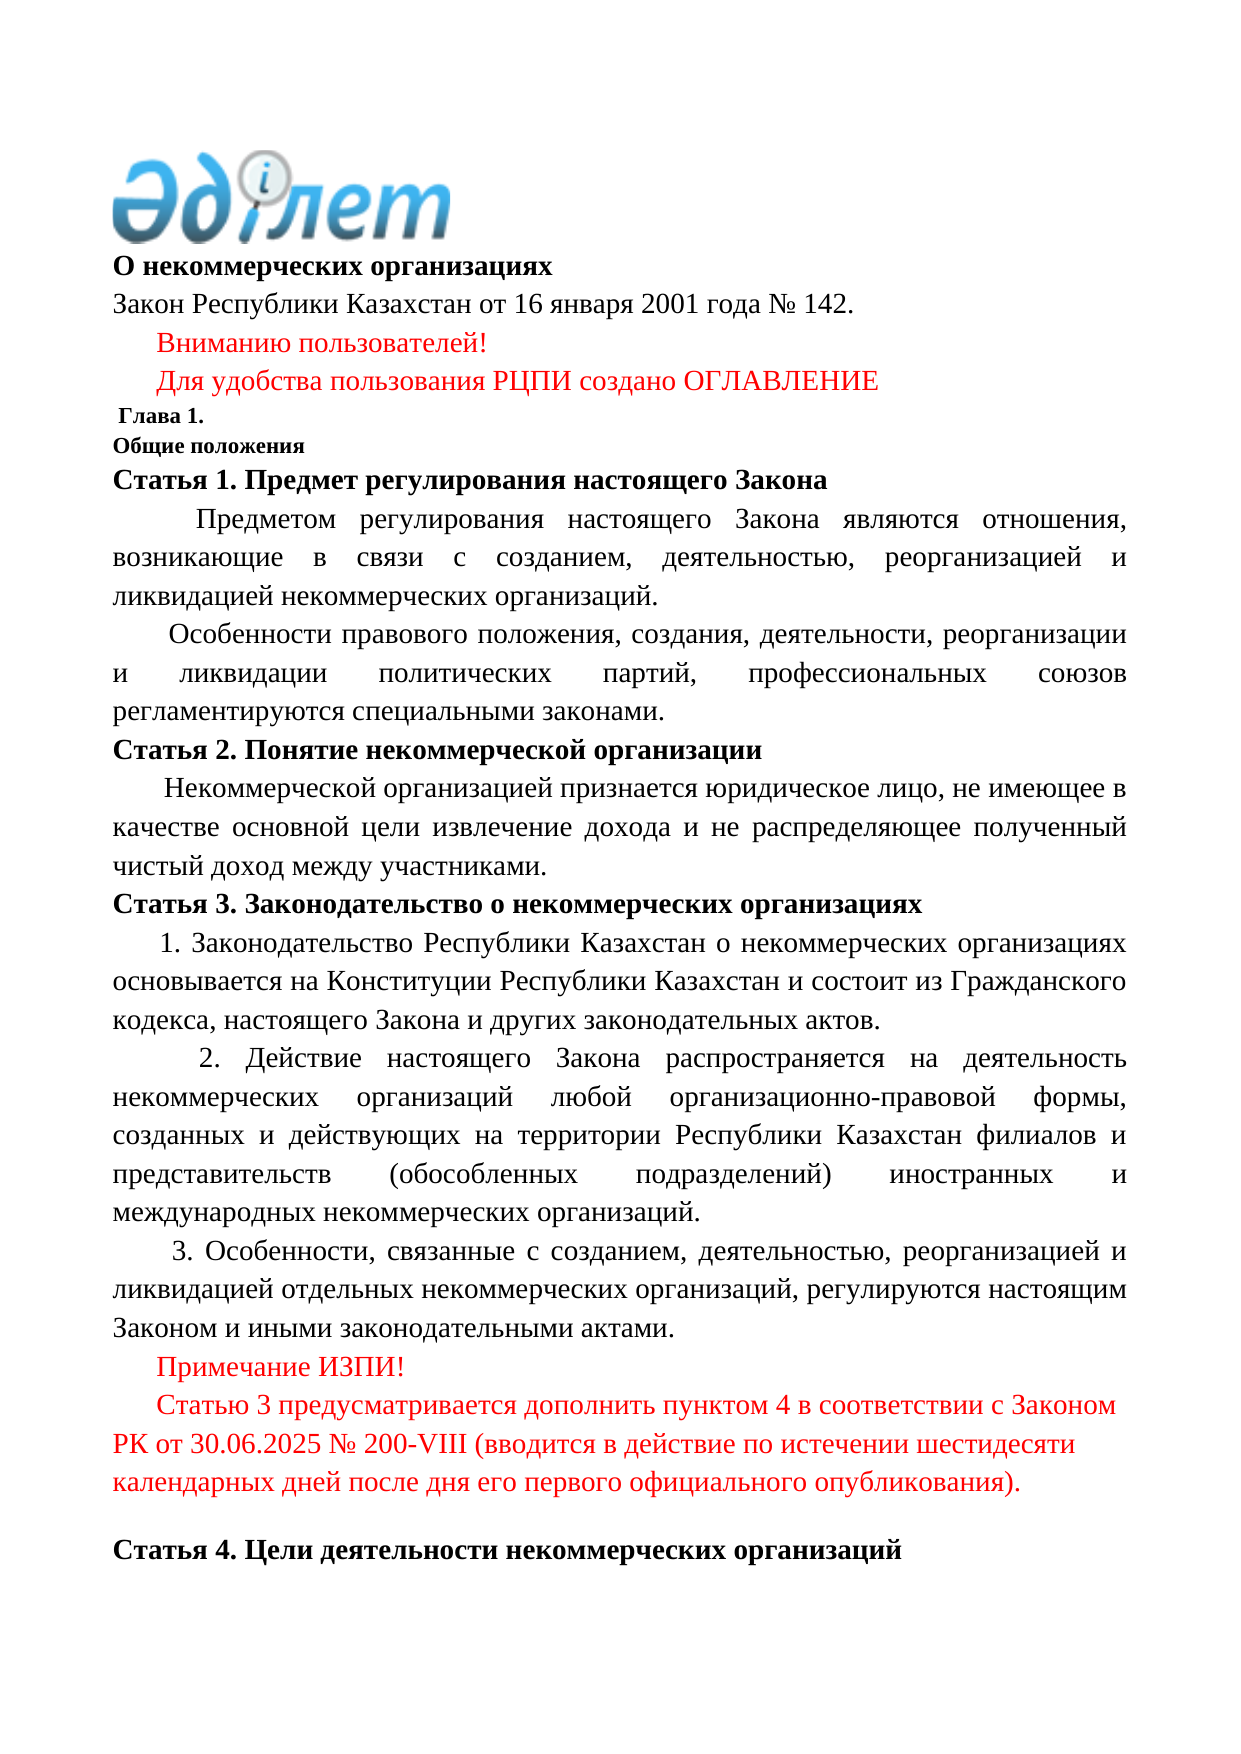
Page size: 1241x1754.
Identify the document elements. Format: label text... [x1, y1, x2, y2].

text 2. Действие настоящего Закона распространяется на деятельность некоммерческих организаций любой организационно-правовой формы, созданных и действующих на территории Республики Казахстан филиалов и представительств (обособленных подразделений) иностранных и международных некоммерческих организаций. [112, 1040, 1128, 1228]
text Примечание ИЗПИ! Статью 3 предусматривается дополнить пунктом 4 в соответствии с Законом РК от 30.06.2025 № 200-VIII (вводится в действие по истечении шестидесяти календарных дней после дня его первого официального опубликования). [112, 1349, 1128, 1528]
text Статья 4. Цели деятельности некоммерческих организаций [112, 1532, 1128, 1565]
picture [112, 150, 451, 244]
text Особенности правового положения, создания, деятельности, реорганизации и ликвидации политических партий, профессиональных союзов регламентируются специальными законами. [112, 616, 1128, 727]
text Глава 1. Общие положения [112, 402, 1128, 458]
text Некоммерческой организацией признается юридическое лицо, не имеющее в качестве основной цели извлечение дохода и не распределяющее полученный чистый доход между участниками. [112, 771, 1128, 881]
text Статья 1. Предмет регулирования настоящего Закона [112, 462, 1128, 496]
text Статья 2. Понятие некоммерческой организации [112, 732, 1128, 766]
text 1. Законодательство Республики Казахстан о некоммерческих организациях основывается на Конституции Республики Казахстан и состоит из Гражданского кодекса, настоящего Закона и других законодательных актов. [112, 925, 1128, 1035]
text Для удобства пользования РЦПИ создано ОГЛАВЛЕНИЕ [112, 363, 1128, 397]
text Закон Республики Казахстан от 16 января 2001 года № 142. [112, 286, 1128, 320]
text Вниманию пользователей! [112, 325, 1128, 358]
text Статья 3. Законодательство о некоммерческих организациях [112, 886, 1128, 920]
text О некоммерческих организациях [112, 248, 1128, 281]
text Предметом регулирования настоящего Закона являются отношения, возникающие в связи с созданием, деятельностью, реорганизацией и ликвидацией некоммерческих организаций. [112, 501, 1128, 611]
text 3. Особенности, связанные с созданием, деятельностью, реорганизацией и ликвидацией отдельных некоммерческих организаций, регулируются настоящим Законом и иными законодательными актами. [112, 1233, 1128, 1344]
